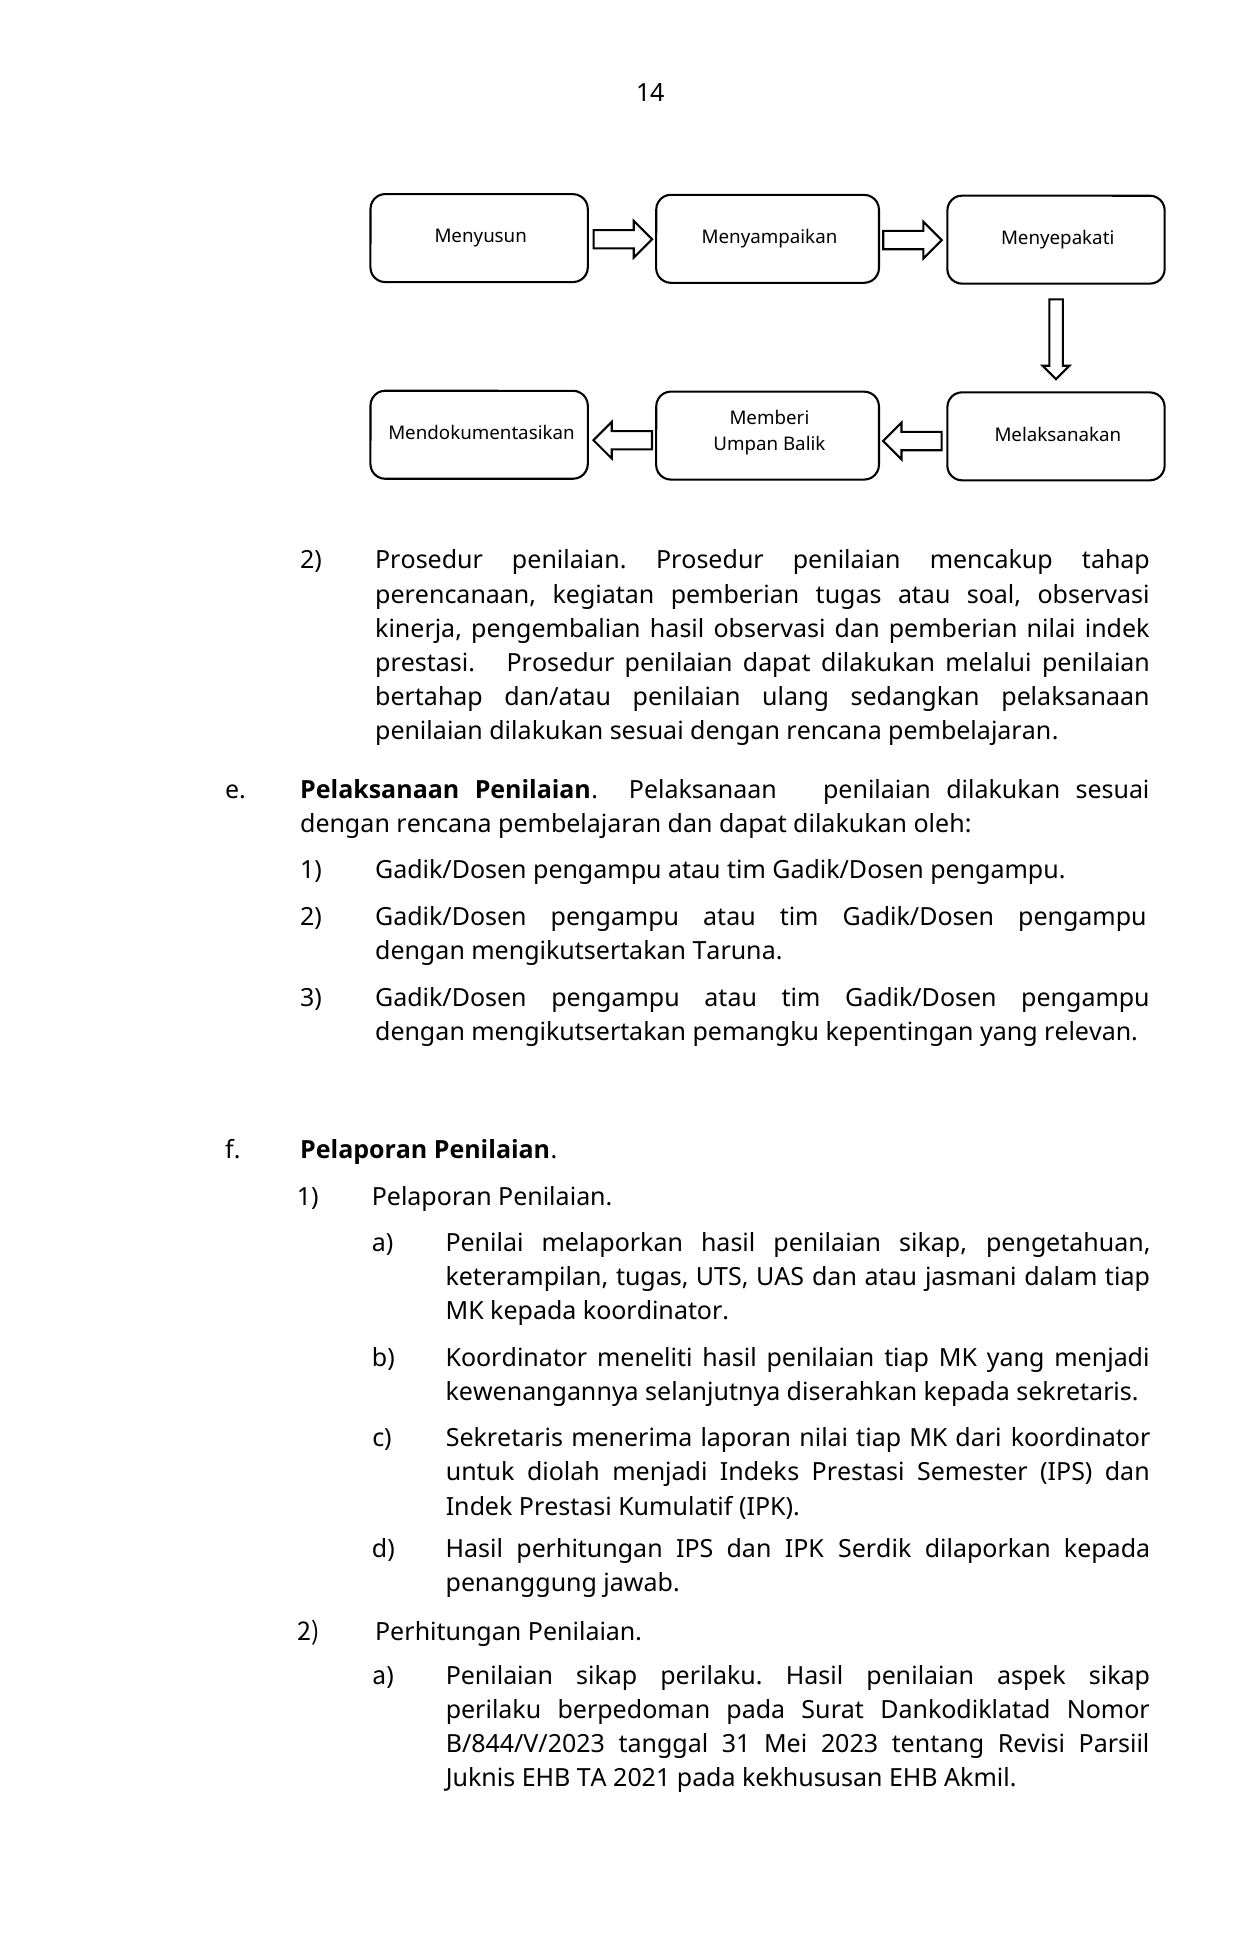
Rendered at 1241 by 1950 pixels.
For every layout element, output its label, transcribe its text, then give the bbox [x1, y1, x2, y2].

text e. Pelaksanaan Penilaian. Pelaksanaan penilaian dilakukan sesuai dengan rencana pembelajaran dan dapat dilakukan oleh: [225, 772, 1150, 840]
text 1) Pelaporan Penilaian. [297, 1178, 1150, 1212]
text 3) Gadik/Dosen pengampu atau tim Gadik/Dosen pengampu dengan mengikutsertakan pemangku kepentingan yang relevan. [300, 979, 1150, 1047]
text f. Pelaporan Penilaian. [225, 1132, 1150, 1166]
text 2) Prosedur penilaian. Prosedur penilaian mencakup tahap perencanaan, kegiatan pemberian tugas atau soal, observasi kinerja, pengembalian hasil observasi dan pemberian nilai indek prestasi. Prosedur penilaian dapat dilakukan melalui penilaian bertahap dan/atau penilaian ulang sedangkan pelaksanaan penilaian dilakukan sesuai dengan rencana pembelajaran. [300, 542, 1150, 747]
list c) Sekretaris menerima laporan nilai tiap MK dari koordinator untuk diolah menjadi Indeks Prestasi Semester (IPS) dan Indek Prestasi Kumulatif (IPK). [372, 1420, 1150, 1522]
list b) Koordinator meneliti hasil penilaian tiap MK yang menjadi kewenangannya selanjutnya diserahkan kepada sekretaris. [372, 1339, 1150, 1407]
list a) Penilaian sikap perilaku. Hasil penilaian aspek sikap perilaku berpedoman pada Surat Dankodiklatad Nomor B/844/V/2023 tanggal 31 Mei 2023 tentang Revisi Parsiil Juknis EHB TA 2021 pada kekhususan EHB Akmil. [372, 1656, 1150, 1794]
list 2) Gadik/Dosen pengampu atau tim Gadik/Dosen pengampu dengan mengikutsertakan Taruna. [300, 899, 1147, 967]
list d) Hasil perhitungan IPS dan IPK Serdik dilaporkan kepada penanggung jawab. [372, 1531, 1150, 1599]
list a) Penilai melaporkan hasil penilaian sikap, pengetahuan, keterampilan, tugas, UTS, UAS dan atau jasmani dalam tiap MK kepada koordinator. [372, 1225, 1150, 1327]
list 2) Perhitungan Penilaian. [298, 1611, 1150, 1647]
list 1) Gadik/Dosen pengampu atau tim Gadik/Dosen pengampu. [300, 852, 1150, 886]
